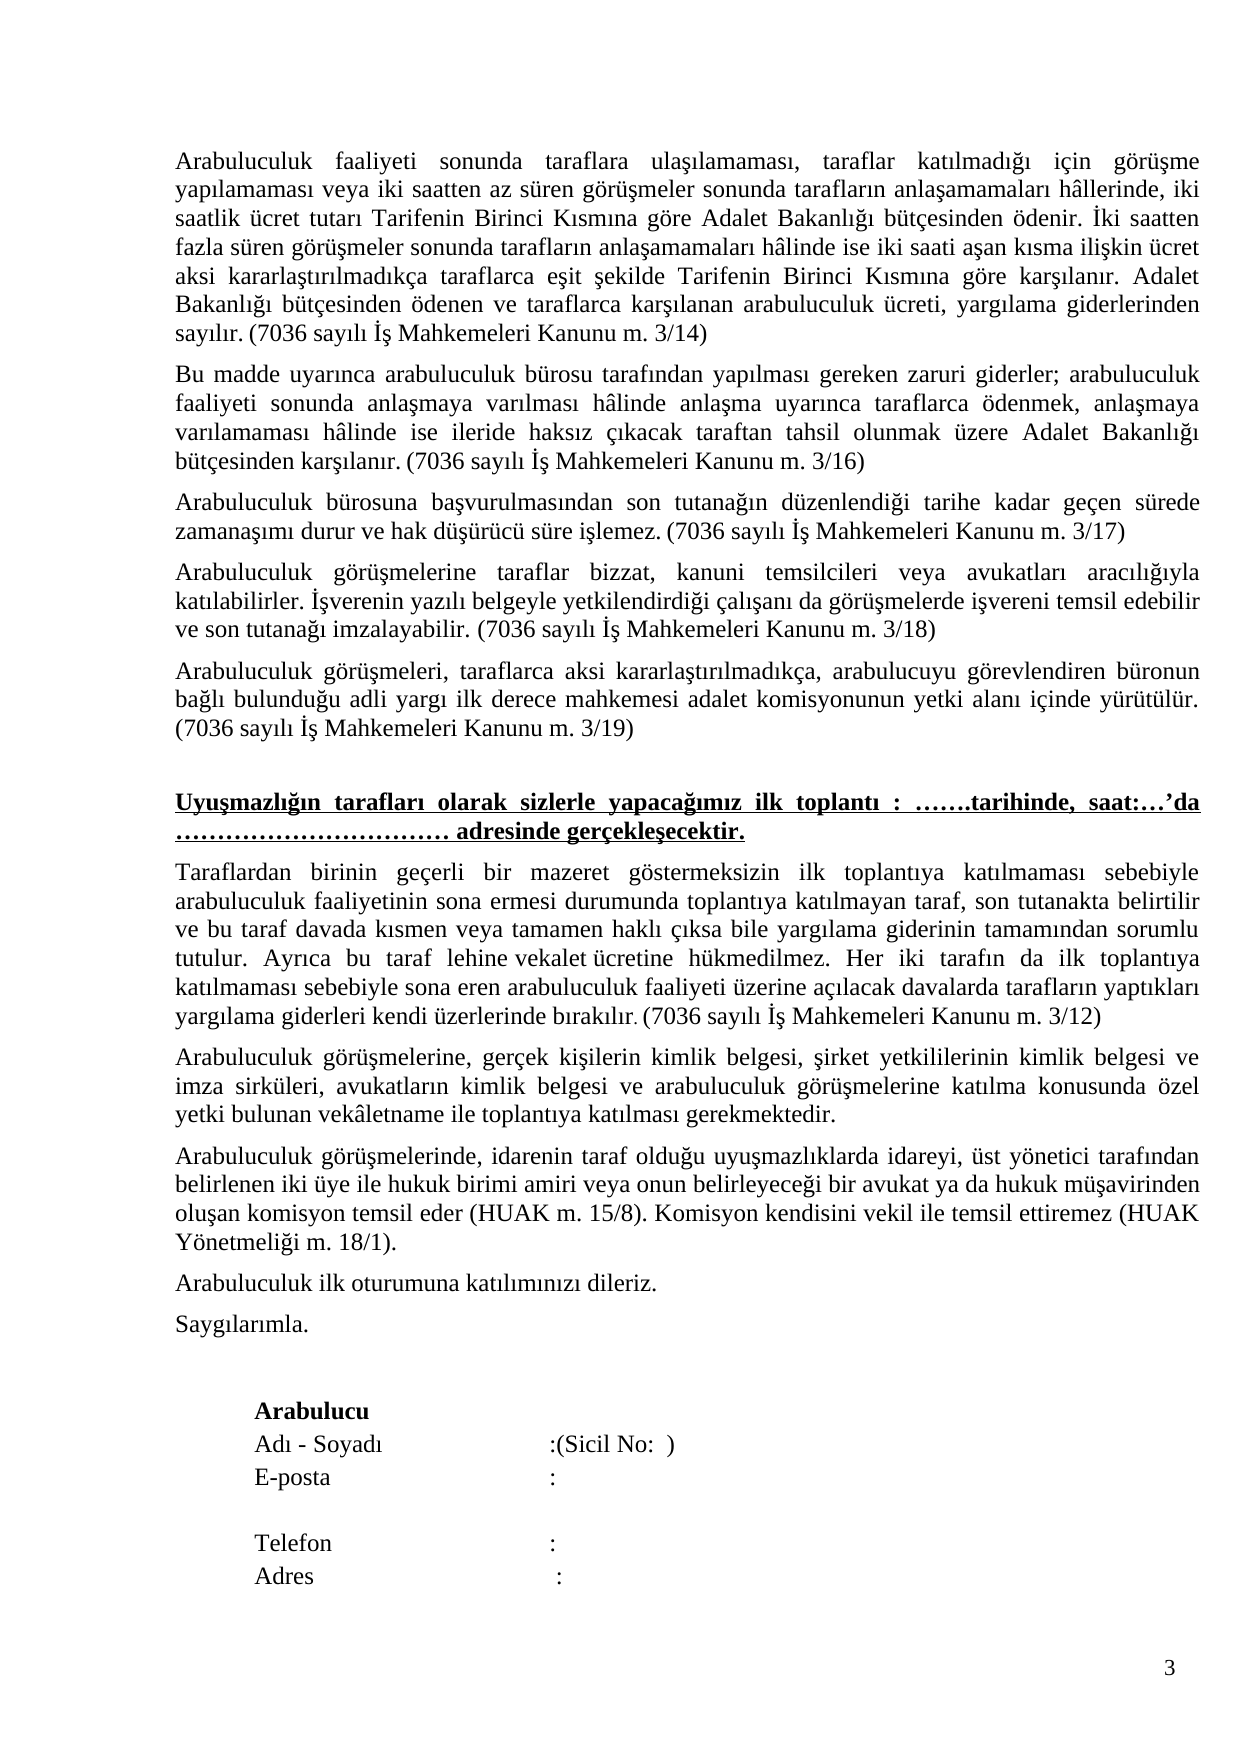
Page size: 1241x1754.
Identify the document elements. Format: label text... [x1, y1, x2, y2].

text Arabuluculuk görüşmelerine taraflar bizzat, kanuni temsilcileri veya avukatları aracılığıyla katılabilirler. İşverenin yazılı belgeyle yetkilendirdiği çalışanı da görüşmelerde işvereni temsil edebilir ve son tutanağı imzalayabilir. (7036 sayılı İş Mahkemeleri Kanunu m. 3/18) [175, 557, 1201, 643]
subtitle Arabulucu [254, 1396, 1201, 1425]
text Uyuşmazlığın tarafları olarak sizlerle yapacağımız ilk toplantı : …….tarihinde, saat:…’da …………………………… adresinde gerçekleşecektir. [175, 813, 1201, 844]
text Uyuşmazlığın tarafları olarak sizlerle yapacağımız ilk toplantı : …….tarihinde, saat:…’da …………………………… adresinde gerçekleşecektir. [175, 787, 1201, 812]
text Arabuluculuk görüşmelerinde, idarenin taraf olduğu uyuşmazlıklarda idareyi, üst yönetici tarafından belirlenen iki üye ile hukuk birimi amiri veya onun belirleyeceği bir avukat ya da hukuk müşavirinden oluşan komisyon temsil eder (HUAK m. 15/8). Komisyon kendisini vekil ile temsil ettiremez (HUAK Yönetmeliği m. 18/1). [175, 1141, 1201, 1256]
text Arabuluculuk görüşmeleri, taraflarca aksi kararlaştırılmadıkça, arabulucuyu görevlendiren büronun bağlı bulunduğu adli yargı ilk derece mahkemesi adalet komisyonunun yetki alanı içinde yürütülür. (7036 sayılı İş Mahkemeleri Kanunu m. 3/19) [175, 656, 1201, 742]
text Bu madde uyarınca arabuluculuk bürosu tarafından yapılması gereken zaruri giderler; arabuluculuk faaliyeti sonunda anlaşmaya varılması hâlinde anlaşma uyarınca taraflarca ödenmek, anlaşmaya varılamaması hâlinde ise ileride haksız çıkacak taraftan tahsil olunmak üzere Adalet Bakanlığı bütçesinden karşılanır. (7036 sayılı İş Mahkemeleri Kanunu m. 3/16) [175, 359, 1201, 474]
text Arabuluculuk bürosuna başvurulmasından son tutanağın düzenlendiği tarihe kadar geçen sürede zamanaşımı durur ve hak düşürücü süre işlemez. (7036 sayılı İş Mahkemeleri Kanunu m. 3/17) [175, 487, 1201, 544]
text Adı - Soyadı :(Sicil No: ) [254, 1429, 1201, 1458]
text Taraflardan birinin geçerli bir mazeret göstermeksizin ilk toplantıya katılmaması sebebiyle arabuluculuk faaliyetinin sona ermesi durumunda toplantıya katılmayan taraf, son tutanakta belirtilir ve bu taraf davada kısmen veya tamamen haklı çıksa bile yargılama giderinin tamamından sorumlu tutulur. Ayrıca bu taraf lehine vekalet ücretine hükmedilmez. Her iki tarafın da ilk toplantıya katılmaması sebebiyle sona eren arabuluculuk faaliyeti üzerine açılacak davalarda tarafların yaptıkları yargılama giderleri kendi üzerlerinde bırakılır. (7036 sayılı İş Mahkemeleri Kanunu m. 3/12) [175, 857, 1201, 1029]
text Telefon : [254, 1528, 1201, 1557]
text Adres : [254, 1561, 1201, 1590]
text Arabuluculuk ilk oturumuna katılımınızı dileriz. [175, 1268, 1201, 1297]
text Saygılarımla. [175, 1309, 1201, 1338]
text Arabuluculuk görüşmelerine, gerçek kişilerin kimlik belgesi, şirket yetkililerinin kimlik belgesi ve imza sirküleri, avukatların kimlik belgesi ve arabuluculuk görüşmelerine katılma konusunda özel yetki bulunan vekâletname ile toplantıya katılması gerekmektedir. [175, 1042, 1201, 1128]
text Arabuluculuk faaliyeti sonunda taraflara ulaşılamaması, taraflar katılmadığı için görüşme yapılamaması veya iki saatten az süren görüşmeler sonunda tarafların anlaşamamaları hâllerinde, iki saatlik ücret tutarı Tarifenin Birinci Kısmına göre Adalet Bakanlığı bütçesinden ödenir. İki saatten fazla süren görüşmeler sonunda tarafların anlaşamamaları hâlinde ise iki saati aşan kısma ilişkin ücret aksi kararlaştırılmadıkça taraflarca eşit şekilde Tarifenin Birinci Kısmına göre karşılanır. Adalet Bakanlığı bütçesinden ödenen ve taraflarca karşılanan arabuluculuk ücreti, yargılama giderlerinden sayılır. (7036 sayılı İş Mahkemeleri Kanunu m. 3/14) [175, 146, 1201, 347]
text E-posta : [254, 1462, 1201, 1491]
